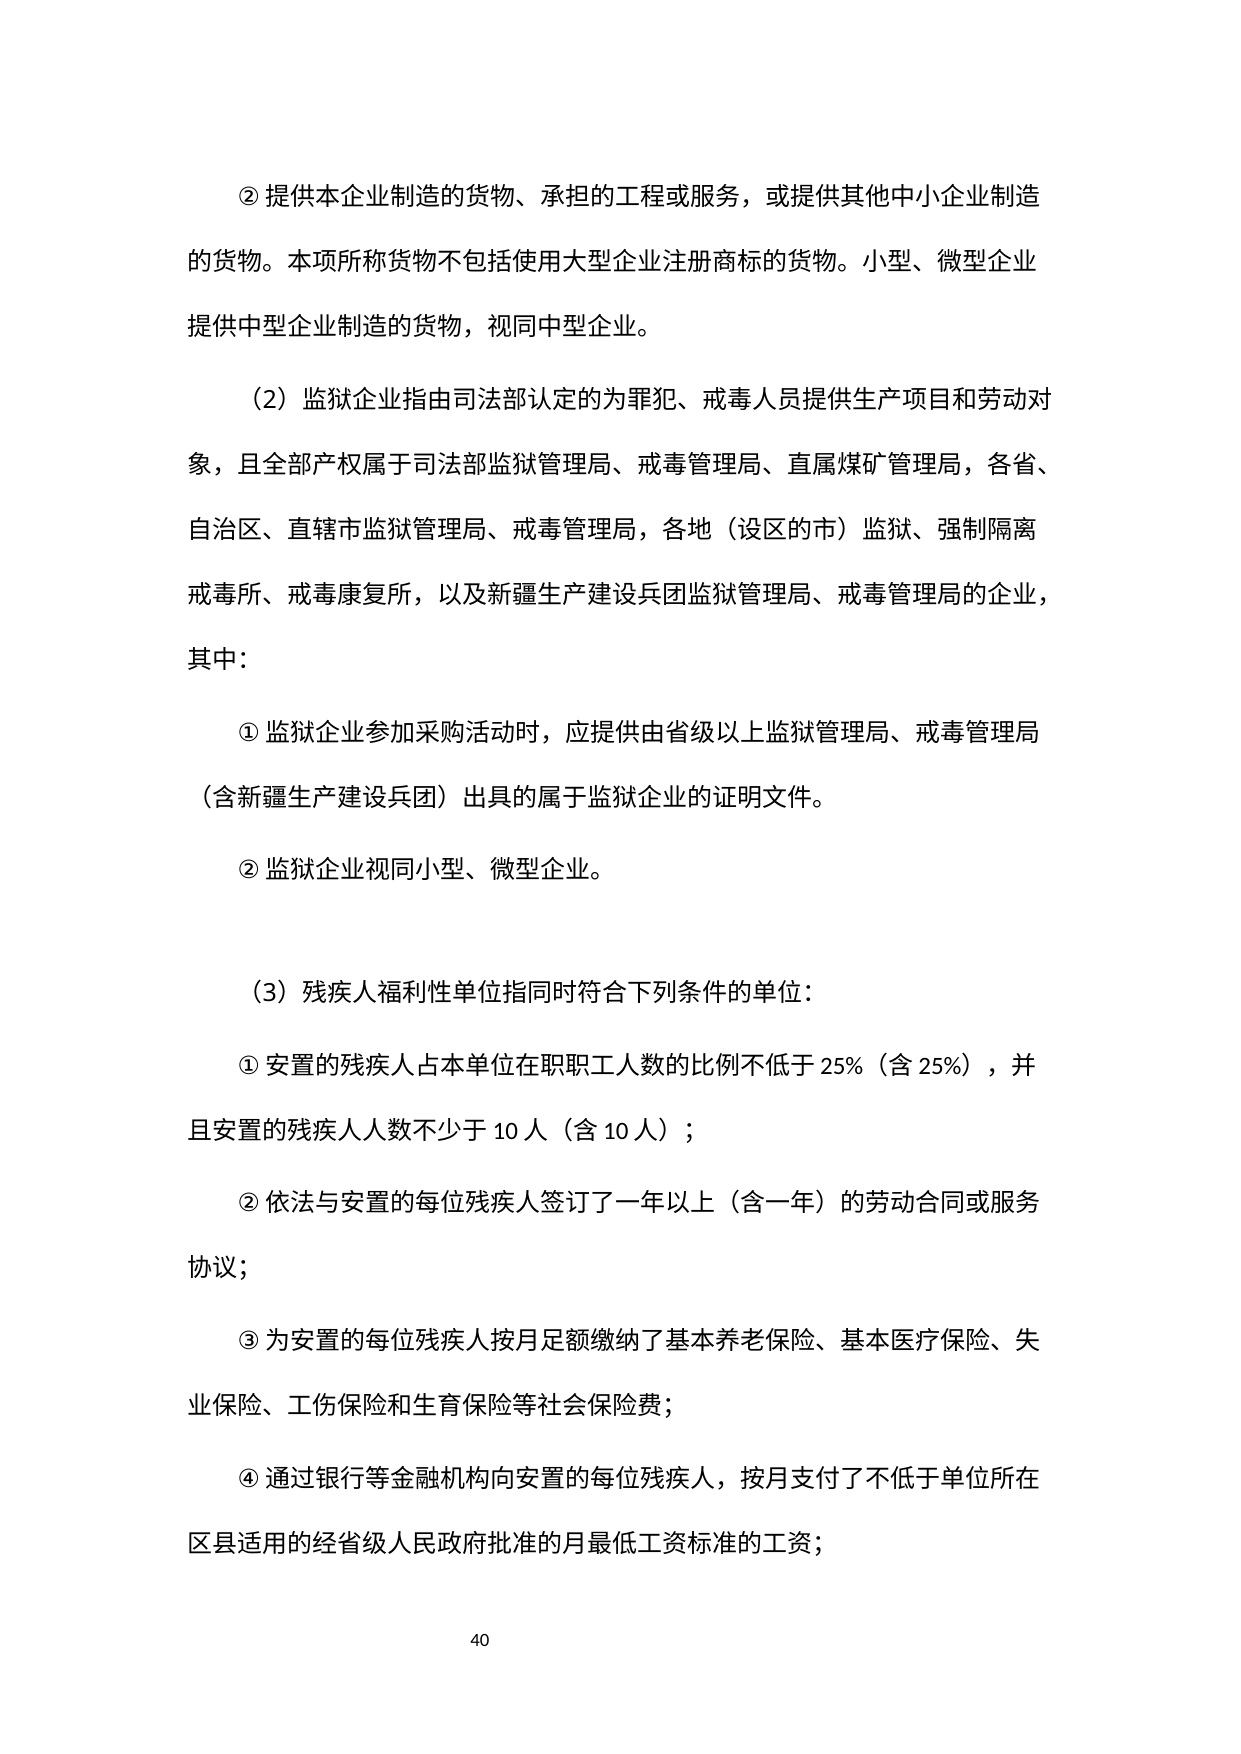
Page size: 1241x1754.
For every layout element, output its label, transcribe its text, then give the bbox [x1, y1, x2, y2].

text ②提供本企业制造的货物、承担的工程或服务，或提供其他中小企业制造的货物。本项所称货物不包括使用大型企业注册商标的货物。小型、微型企业提供中型企业制造的货物，视同中型企业。 [187, 162, 1053, 357]
text ①监狱企业参加采购活动时，应提供由省级以上监狱管理局、戒毒管理局（含新疆生产建设兵团）出具的属于监狱企业的证明文件。 [187, 698, 1053, 828]
text ②监狱企业视同小型、微型企业。 [187, 835, 1053, 933]
text ①安置的残疾人占本单位在职职工人数的比例不低于25%（含25%），并且安置的残疾人人数不少于10人（含10人）； [187, 1031, 1053, 1161]
text ②依法与安置的每位残疾人签订了一年以上（含一年）的劳动合同或服务协议； [187, 1168, 1053, 1298]
text （3）残疾人福利性单位指同时符合下列条件的单位： [187, 958, 1053, 1023]
text ④通过银行等金融机构向安置的每位残疾人，按月支付了不低于单位所在区县适用的经省级人民政府批准的月最低工资标准的工资； [187, 1444, 1053, 1574]
text （2）监狱企业指由司法部认定的为罪犯、戒毒人员提供生产项目和劳动对象，且全部产权属于司法部监狱管理局、戒毒管理局、直属煤矿管理局，各省、自治区、直辖市监狱管理局、戒毒管理局，各地（设区的市）监狱、强制隔离戒毒所、戒毒康复所，以及新疆生产建设兵团监狱管理局、戒毒管理局的企业，其中： [187, 365, 1053, 690]
text ③为安置的每位残疾人按月足额缴纳了基本养老保险、基本医疗保险、失业保险、工伤保险和生育保险等社会保险费； [187, 1306, 1053, 1436]
